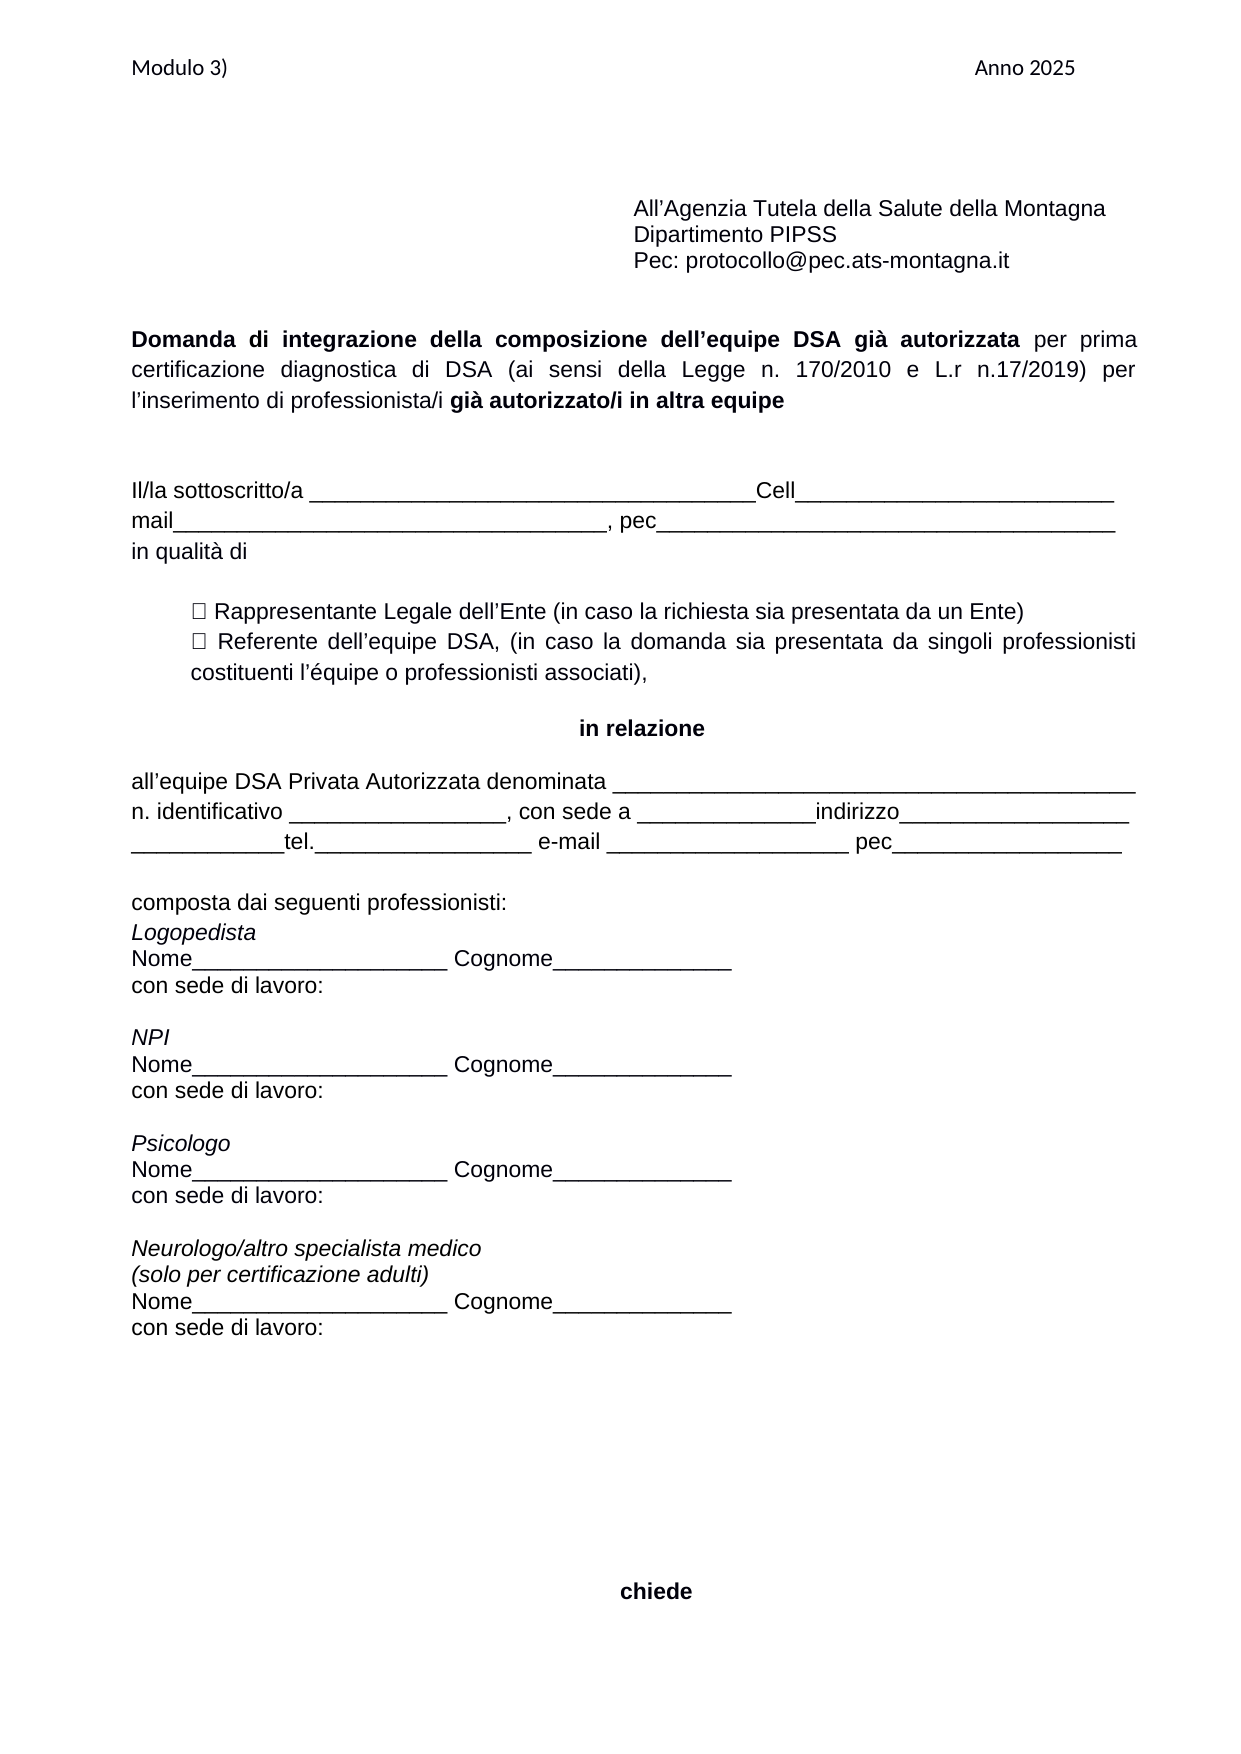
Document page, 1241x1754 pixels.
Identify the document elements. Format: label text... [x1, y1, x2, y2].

text  Referente dell’equipe DSA, (in caso la domanda sia presentata da singoli professionisti costituenti l’équipe o professionisti associati), [190, 628, 1137, 685]
text Nome____________________ Cognome______________ [131, 1156, 1137, 1182]
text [131, 1288, 1137, 1314]
text Pec: protocollo@pec.ats-montagna.it [633, 247, 1137, 273]
text n. identificativo _________________, con sede a ______________indirizzo__________________ ____________tel._________________ e-mail ___________________ pec__________________ [131, 798, 1137, 854]
text Psicologo [131, 1130, 1137, 1156]
text Nome____________________ Cognome______________ [131, 1051, 1137, 1077]
text Dipartimento PIPSS [633, 221, 1137, 247]
text con sede di lavoro: [131, 1182, 1137, 1209]
text Nome____________________ Cognome______________ [131, 945, 1137, 972]
text Domanda di integrazione della composizione dell’equipe DSA già autorizzata per prima certificazione diagnostica di DSA (ai sensi della Legge n. 170/2010 e L.r n.17/2019) per l’inserimento di professionista/i già autorizzato/i in altra equipe [131, 326, 1137, 413]
text NPI [131, 1024, 1137, 1051]
text Neurologo/altro specialista medico [131, 1235, 1137, 1261]
text  Rappresentante Legale dell’Ente (in caso la richiesta sia presentata da un Ente) [190, 598, 1137, 624]
text All’Agenzia Tutela della Salute della Montagna [633, 194, 1137, 221]
text Logopedista [131, 919, 1137, 945]
text in qualità di [131, 538, 1137, 564]
text composta dai seguenti professionisti: [131, 889, 1137, 915]
text Il/la sottoscritto/a ___________________________________Cell_________________________ mail__________________________________, pec____________________________________ [131, 477, 1137, 534]
text all’equipe DSA Privata Autorizzata denominata _________________________________________ [131, 768, 1137, 794]
text con sede di lavoro: [131, 1314, 1137, 1341]
text con sede di lavoro: [131, 1077, 1137, 1103]
text chiede [176, 1578, 1137, 1604]
text con sede di lavoro: [131, 972, 1137, 998]
text (solo per certificazione adulti) [131, 1261, 1137, 1288]
text in relazione [147, 715, 1137, 741]
